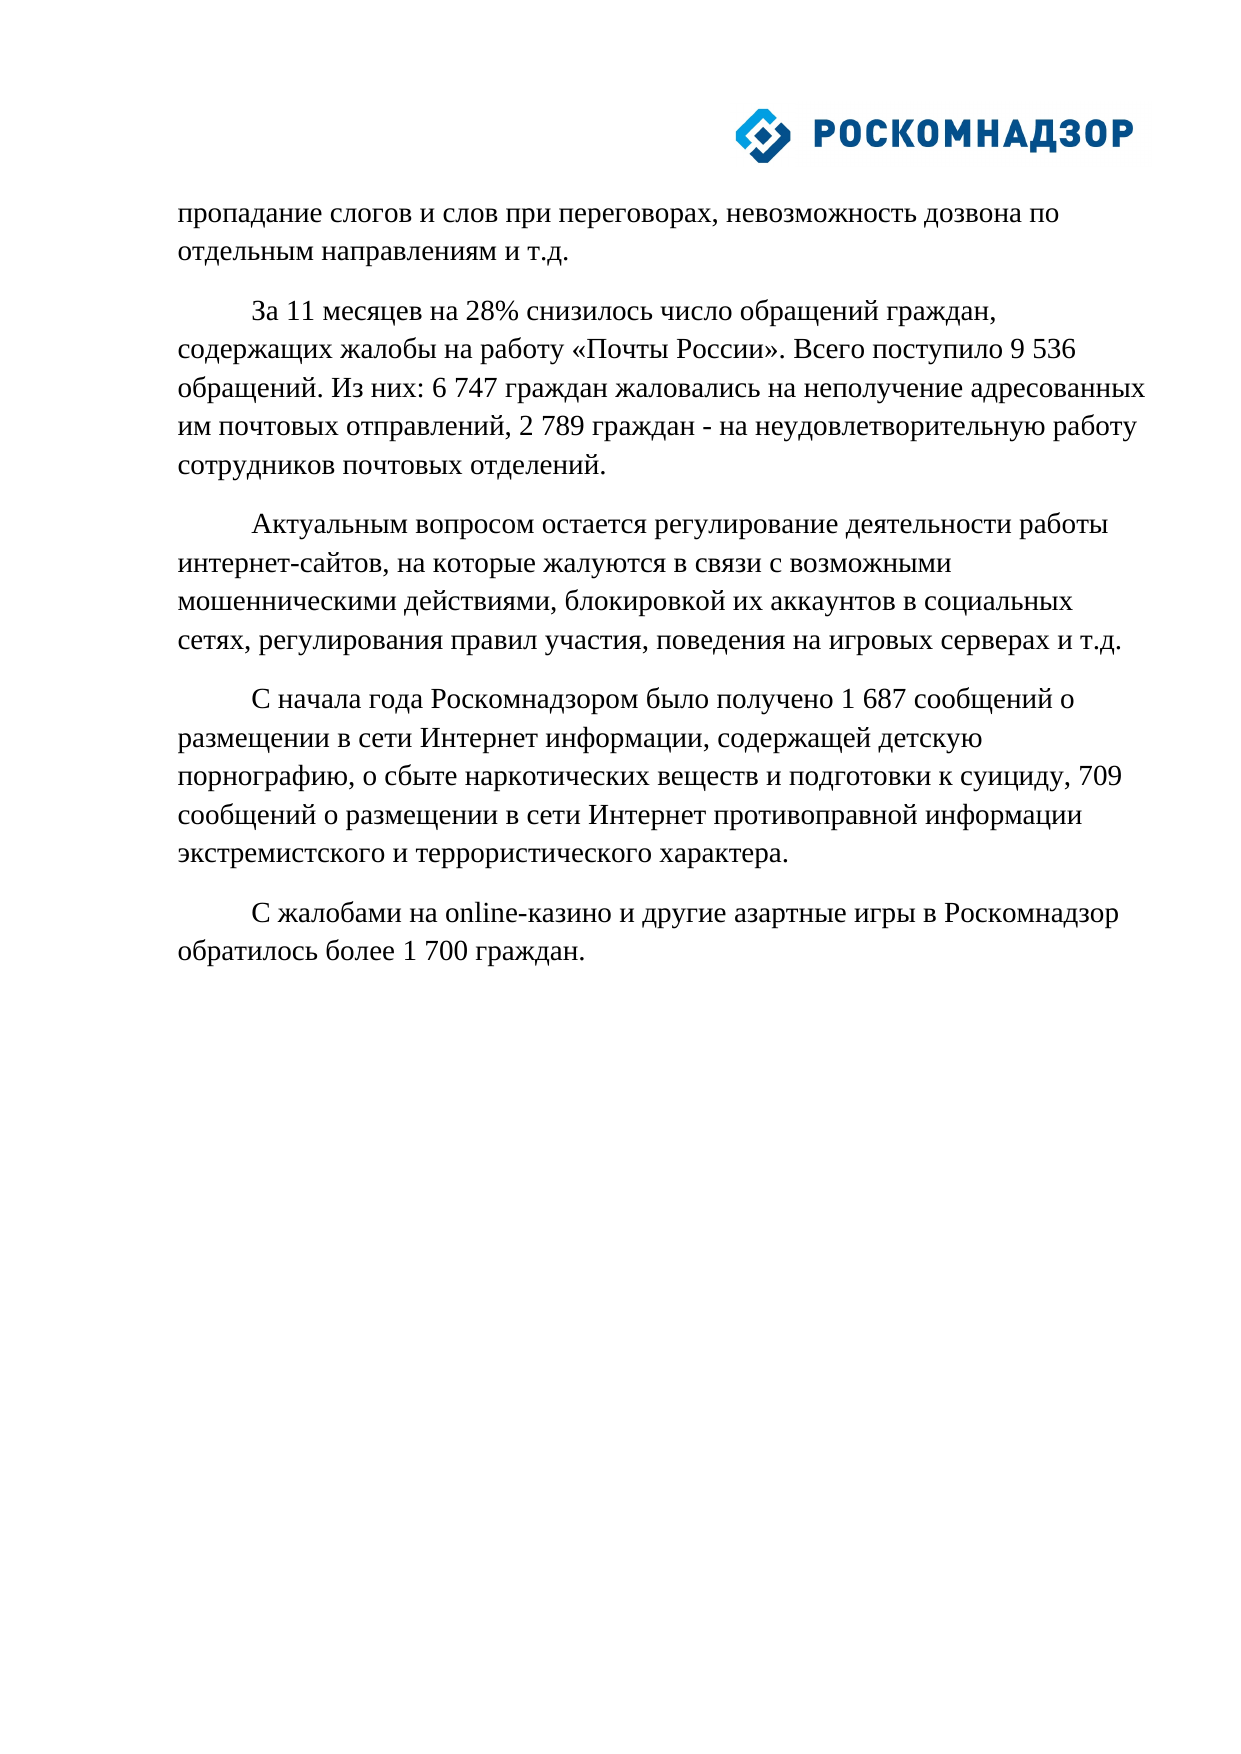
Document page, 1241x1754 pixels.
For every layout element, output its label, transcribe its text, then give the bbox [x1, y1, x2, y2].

text Актуальным вопросом остается регулирование деятельности работы интернет-сайтов, на которые жалуются в связи с возможными мошенническими действиями, блокировкой их аккаунтов в социальных сетях, регулирования правил участия, поведения на игровых серверах и т.д. [177, 506, 1152, 656]
text С начала года Роскомнадзором было получено 1 687 сообщений о размещении в сети Интернет информации, содержащей детскую порнографию, о сбыте наркотических веществ и подготовки к суициду, 709 сообщений о размещении в сети Интернет противоправной информации экстремистского и террористического характера. [177, 681, 1152, 869]
picture [729, 101, 1152, 167]
text За 11 месяцев на 28% снизилось число обращений граждан, содержащих жалобы на работу «Почты России». Всего поступило 9 536 обращений. Из них: 6 747 граждан жаловались на неполучение адресованных им почтовых отправлений, 2 789 граждан - на неудовлетворительную работу сотрудников почтовых отделений. [177, 293, 1152, 481]
text С жалобами на online-казино и другие азартные игры в Роскомнадзор обратилось более 1 700 граждан. [177, 895, 1152, 967]
